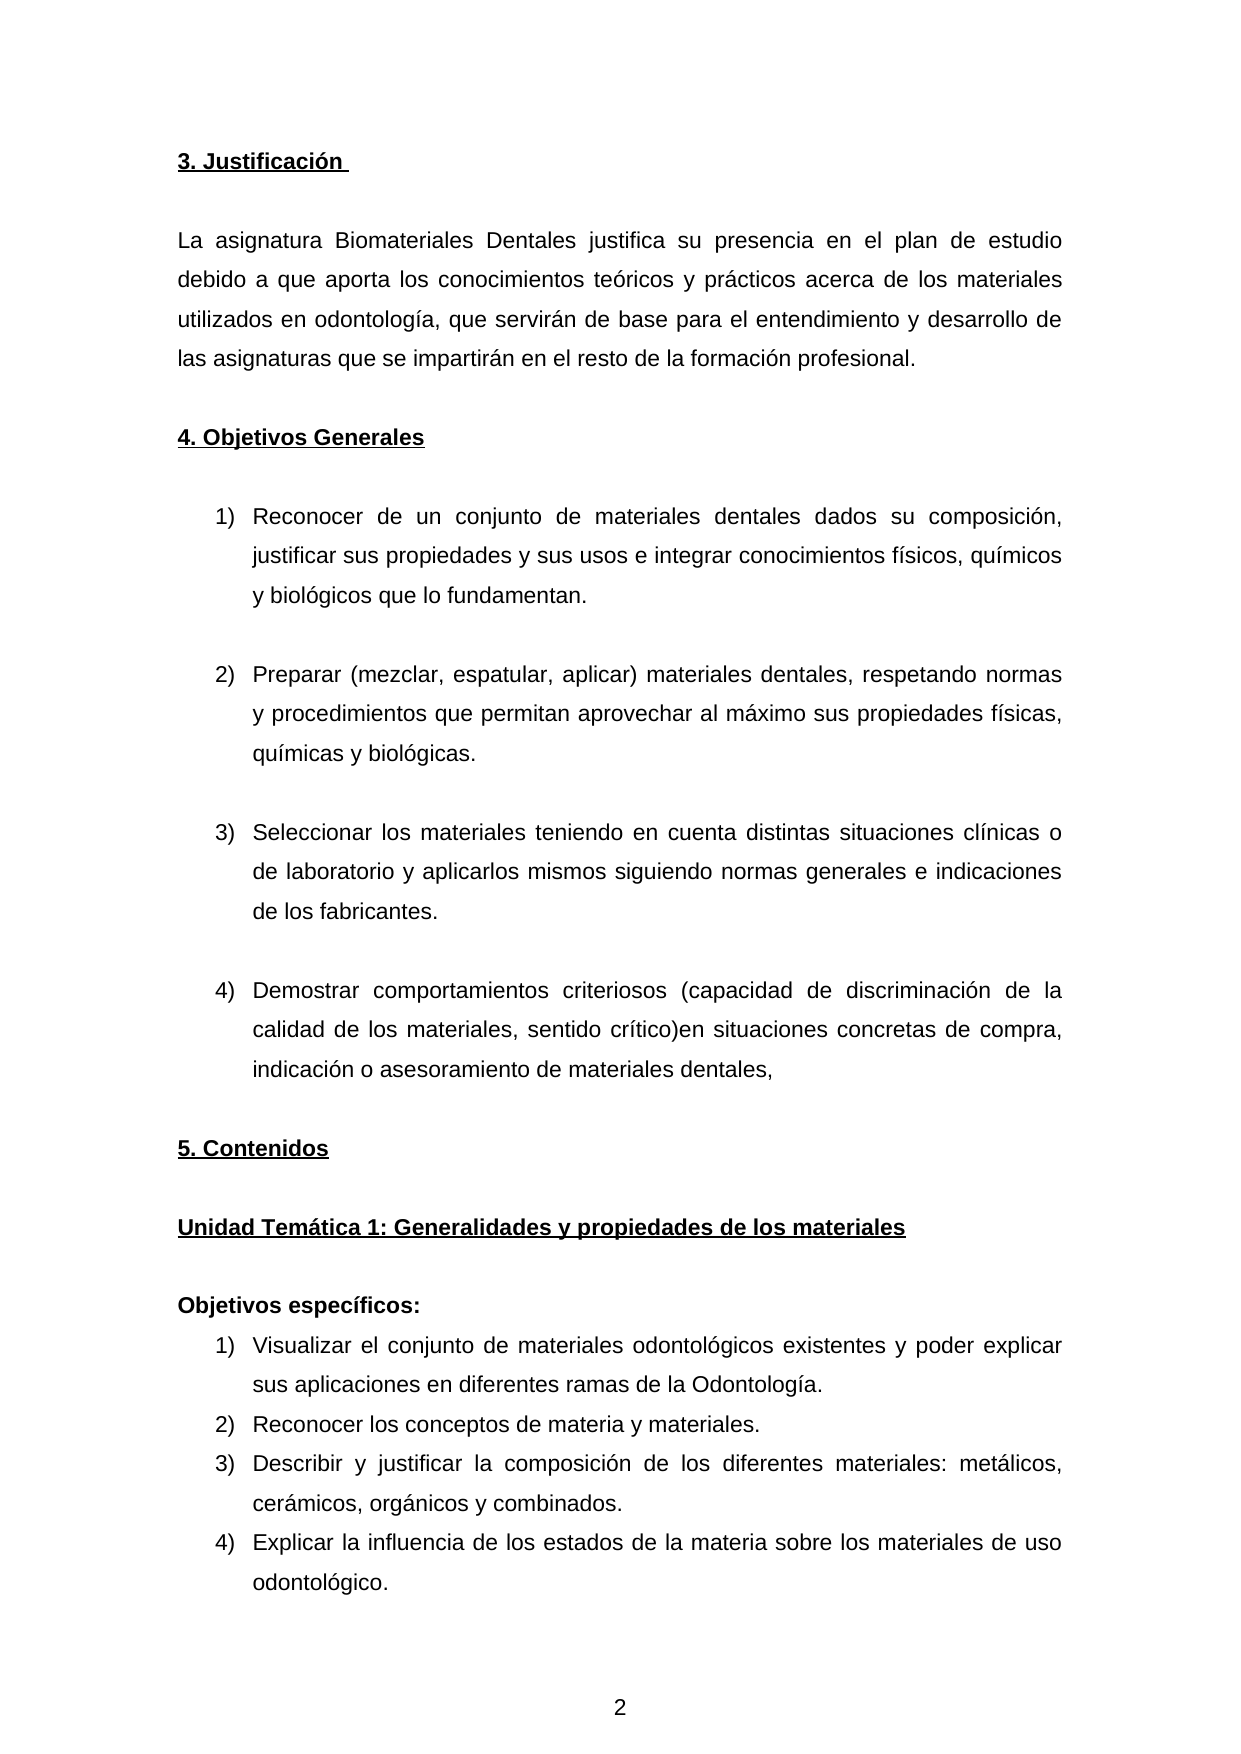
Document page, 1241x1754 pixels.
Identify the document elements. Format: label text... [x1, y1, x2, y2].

list Seleccionar los materiales teniendo en cuenta distintas situaciones clínicas o de laboratorio y aplicarlos mismos siguiendo normas generales e indicaciones de los fabricantes. [215, 819, 1063, 924]
list Demostrar comportamientos criteriosos (capacidad de discriminación de la calidad de los materiales, sentido crítico)en situaciones concretas de compra, indicación o asesoramiento de materiales dentales, [215, 977, 1063, 1082]
text 4. Objetivos Generales [177, 424, 1063, 450]
list Explicar la influencia de los estados de la materia sobre los materiales de uso odontológico. [215, 1529, 1063, 1595]
list Reconocer los conceptos de materia y materiales. [215, 1411, 1063, 1437]
text Unidad Temática 1: Generalidades y propiedades de los materiales [177, 1213, 1063, 1240]
list Preparar (mezclar, espatular, aplicar) materiales dentales, respetando normas y procedimientos que permitan aprovechar al máximo sus propiedades físicas, químicas y biológicas. [215, 661, 1063, 766]
text La asignatura Biomateriales Dentales justifica su presencia en el plan de estudio debido a que aporta los conocimientos teóricos y prácticos acerca de los materiales utilizados en odontología, que servirán de base para el entendimiento y desarrollo de las asignaturas que se impartirán en el resto de la formación profesional. [177, 227, 1063, 371]
text Objetivos específicos: [177, 1292, 1063, 1319]
text 5. Contenidos [177, 1134, 1063, 1161]
list Reconocer de un conjunto de materiales dentales dados su composición, justificar sus propiedades y sus usos e integrar conocimientos físicos, químicos y biológicos que lo fundamentan. [215, 503, 1063, 608]
list Describir y justificar la composición de los diferentes materiales: metálicos, cerámicos, orgánicos y combinados. [215, 1450, 1063, 1516]
text 3. Justificación [177, 148, 1063, 174]
list Visualizar el conjunto de materiales odontológicos existentes y poder explicar sus aplicaciones en diferentes ramas de la Odontología. [215, 1332, 1063, 1398]
